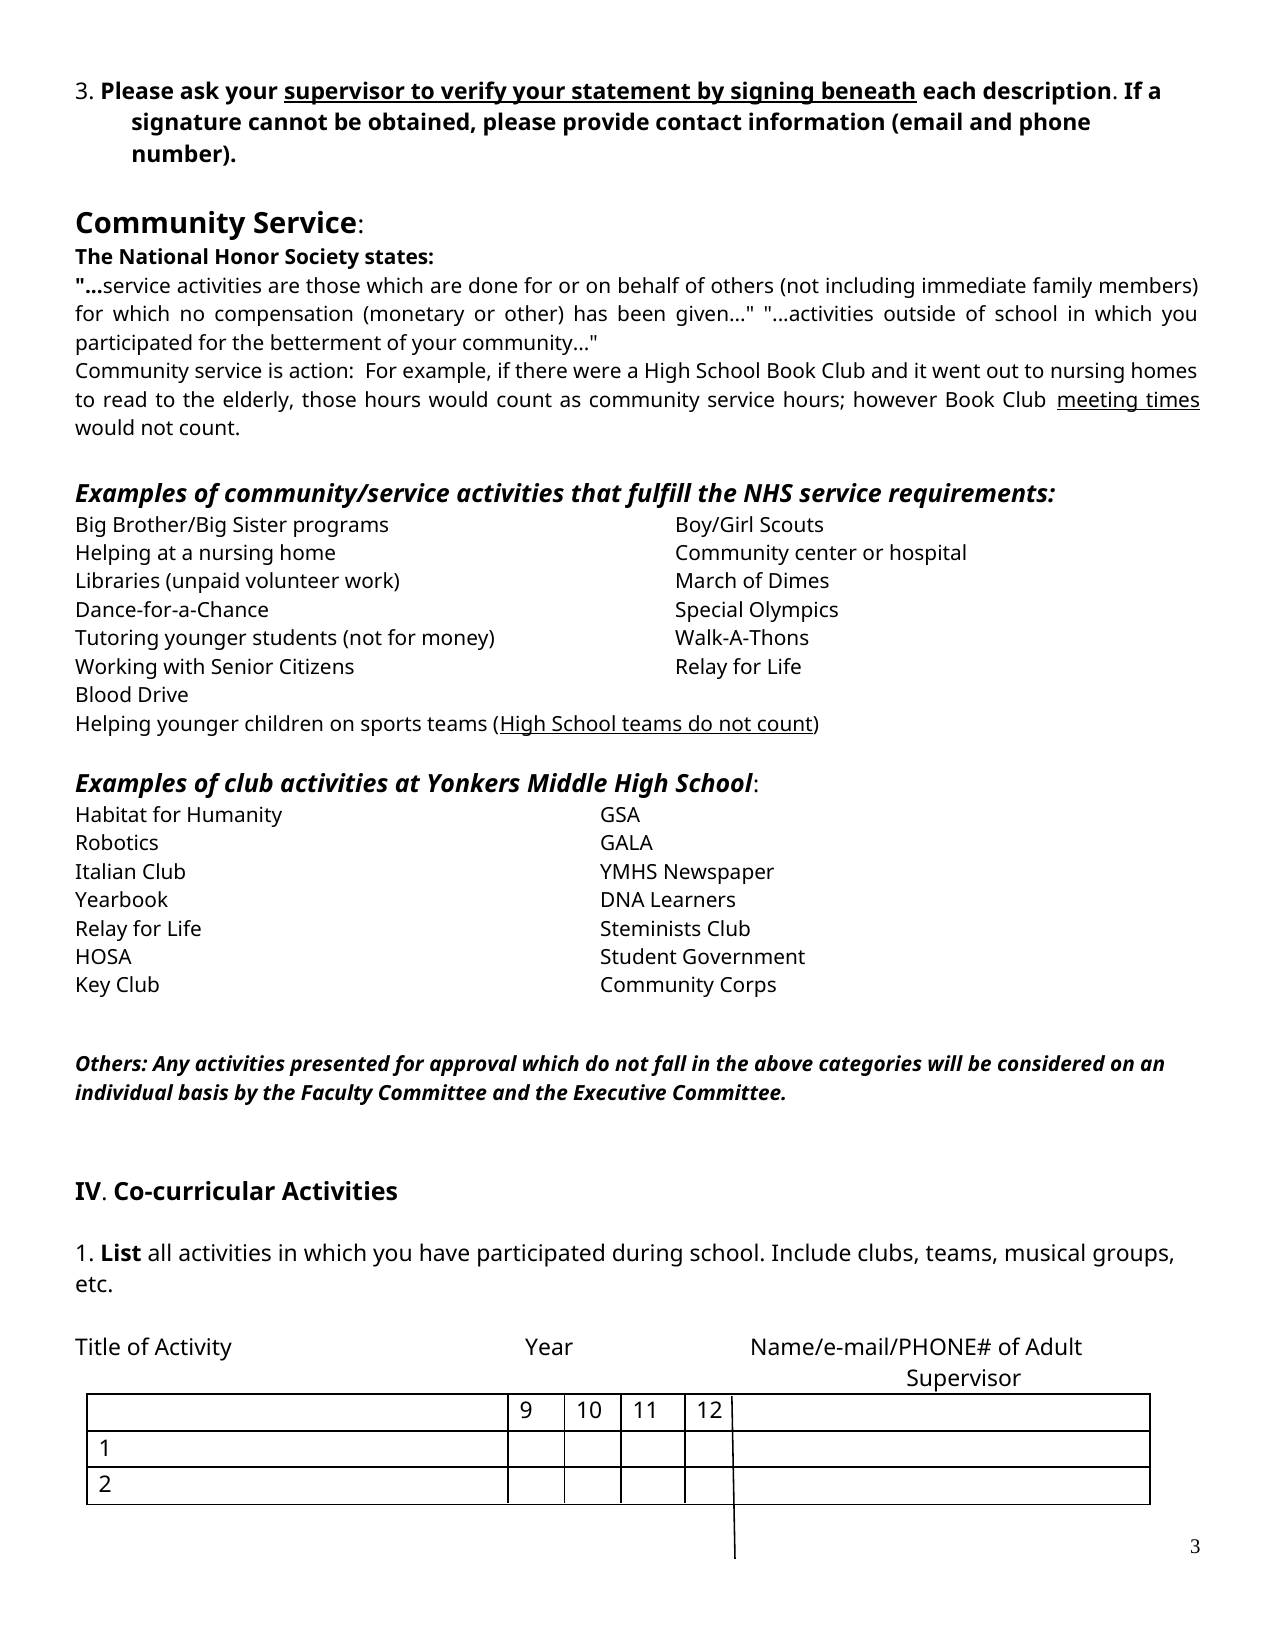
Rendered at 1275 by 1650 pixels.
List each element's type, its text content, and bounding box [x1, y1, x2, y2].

text Yearbook DNA Learners [75, 885, 1200, 914]
text 3. Please ask your supervisor to verify your statement by signing beneath each description. If a signature cannot be obtained, please provide contact information (email and phone number). [75, 75, 1200, 169]
text Helping younger children on sports teams (High School teams do not count) [75, 709, 1200, 737]
table_cell [734, 1432, 1149, 1466]
text Examples of community/service activities that fulfill the NHS service requirements: [75, 476, 1200, 510]
text Examples of club activities at Yonkers Middle High School: [75, 766, 1200, 800]
text Key Club Community Corps [75, 971, 1200, 999]
text Habitat for Humanity GSA [75, 800, 1200, 828]
text Helping at a nursing home Community center or hospital [75, 538, 1200, 567]
table_cell [686, 1432, 732, 1466]
table_header 12 [686, 1395, 1149, 1430]
table_cell [509, 1468, 564, 1503]
text Big Brother/Big Sister programs Boy/Girl Scouts [75, 510, 1200, 538]
text Community service is action: For example, if there were a High School Book Club and it went out to nursing homes to read to the elderly, those hours would count as community service hours; however Book Club meeting times would not count. [75, 356, 1200, 442]
text Community Service: [75, 203, 1200, 242]
text Tutoring younger students (not for money) Walk-A-Thons [75, 623, 1200, 652]
text Relay for Life Steminists Club [75, 914, 1200, 942]
text "...service activities are those which are done for or on behalf of others (not including immediate family members) for which no compensation (monetary or other) has been given..." "...activities outside of school in which you participated for the betterment of your community..." [75, 271, 1200, 356]
text Title of Activity Year Name/e-mail/PHONE# of Adult Supervisor [75, 1330, 1200, 1393]
text 1. List all activities in which you have participated during school. Include clubs, teams, musical groups, etc. [75, 1237, 1200, 1299]
table_header 11 [622, 1395, 684, 1430]
text Others: Any activities presented for approval which do not fall in the above categories will be considered on an individual basis by the Faculty Committee and the Executive Committee. [75, 1049, 1200, 1106]
table_header [88, 1395, 507, 1430]
table_cell [686, 1468, 733, 1503]
text Robotics GALA [75, 828, 1200, 857]
table_cell [565, 1432, 620, 1466]
table_cell [622, 1468, 684, 1503]
table_header 9 [509, 1395, 564, 1430]
text Blood Drive [75, 680, 1200, 709]
table_cell 1 [88, 1432, 507, 1466]
text Italian Club YMHS Newspaper [75, 857, 1200, 885]
text Libraries (unpaid volunteer work) March of Dimes [75, 567, 1200, 595]
table_cell [509, 1432, 564, 1466]
table_cell 2 [88, 1468, 507, 1503]
text Working with Senior Citizens Relay for Life [75, 652, 1200, 680]
text Dance-for-a-Chance Special Olympics [75, 595, 1200, 623]
table_cell [622, 1432, 684, 1466]
text The National Honor Society states: [75, 242, 1200, 271]
table_cell [565, 1468, 620, 1503]
text IV. Co-curricular Activities [75, 1174, 1200, 1208]
table_cell [735, 1468, 1149, 1503]
table_header 10 [565, 1395, 620, 1430]
text HOSA Student Government [75, 942, 1200, 971]
